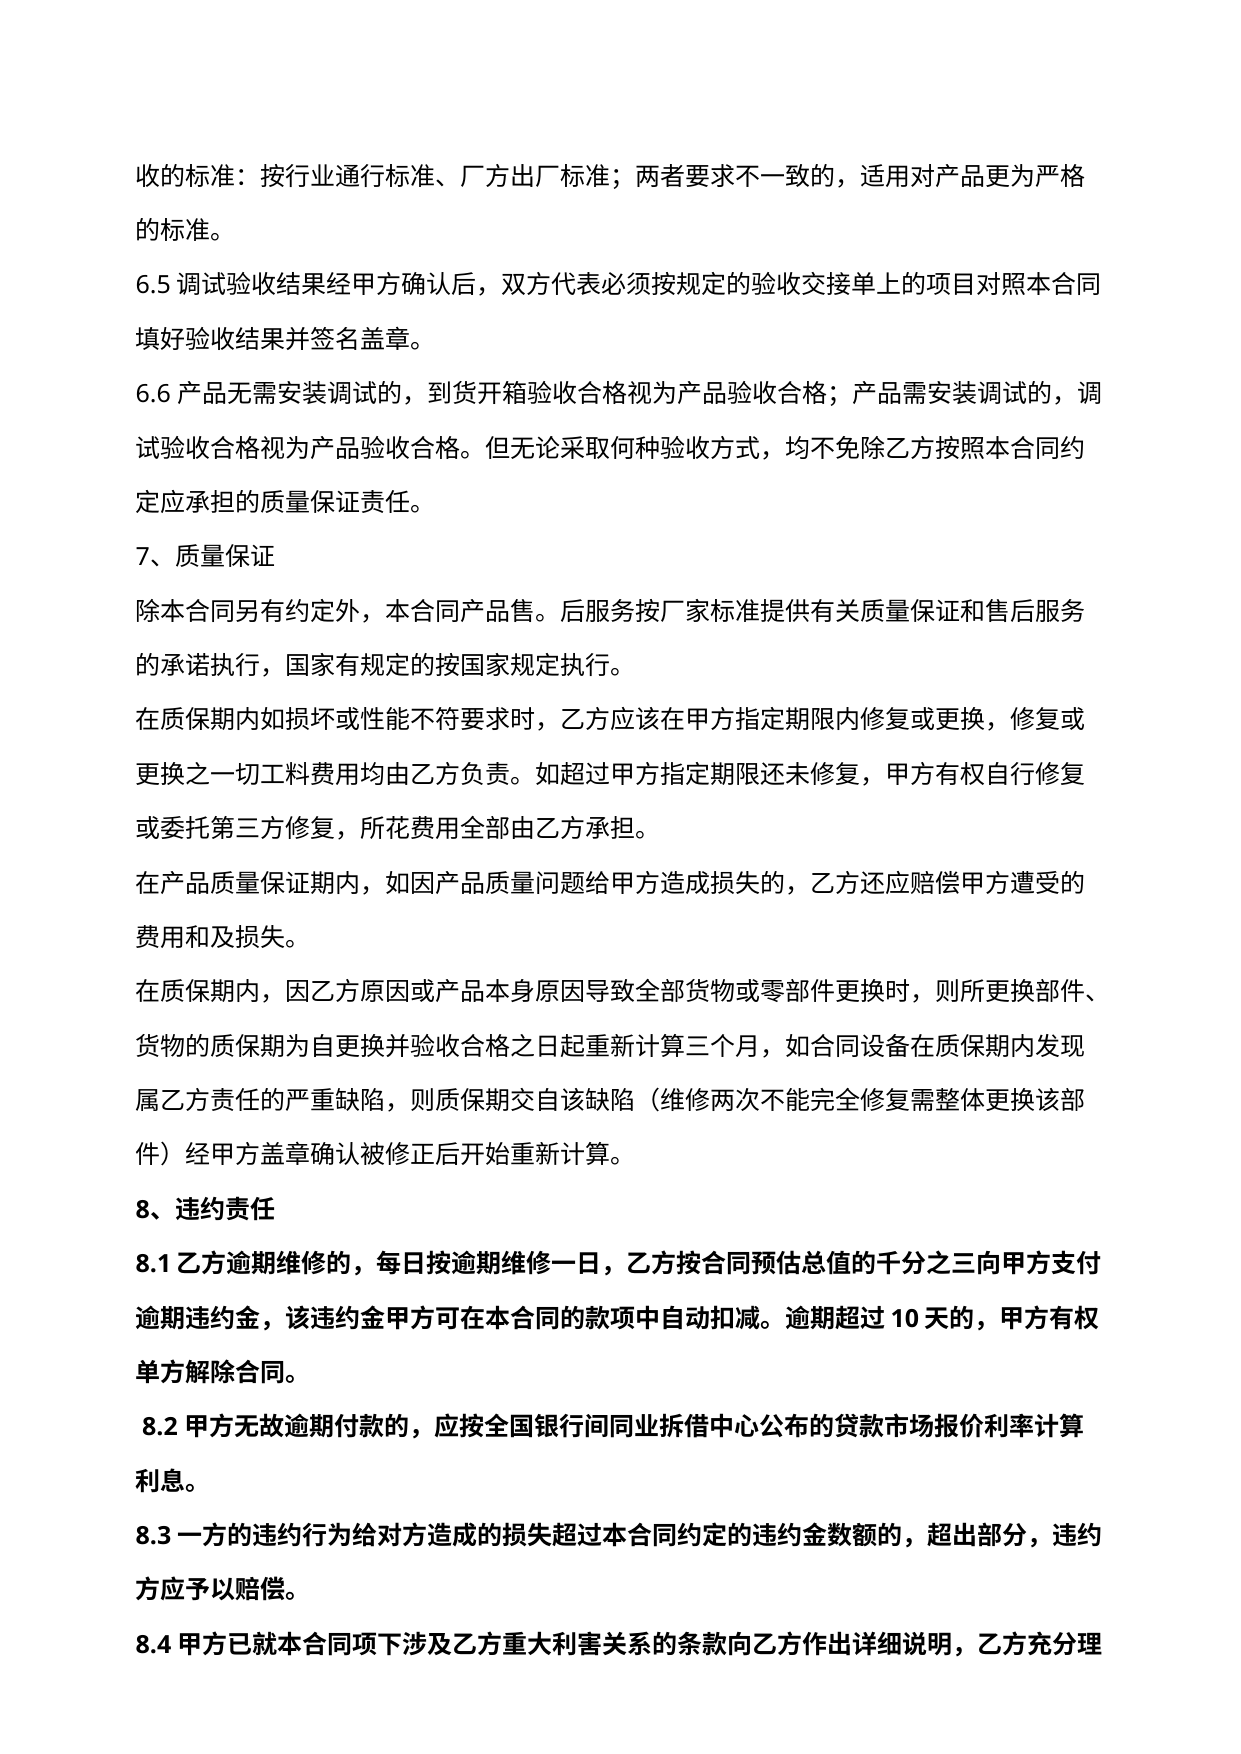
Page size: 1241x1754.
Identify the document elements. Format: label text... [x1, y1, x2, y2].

text 在质保期内，因乙方原因或产品本身原因导致全部货物或零部件更换时，则所更换部件、货物的质保期为自更换并验收合格之日起重新计算三个月，如合同设备在质保期内发现属乙方责任的严重缺陷，则质保期交自该缺陷（维修两次不能完全修复需整体更换该部件）经甲方盖章确认被修正后开始重新计算。 [135, 972, 1107, 1171]
text 8.2 甲方无故逾期付款的，应按全国银行间同业拆借中心公布的贷款市场报价利率计算利息。 [135, 1407, 1107, 1497]
text 在产品质量保证期内，如因产品质量问题给甲方造成损失的，乙方还应赔偿甲方遭受的费用和及损失。 [135, 863, 1107, 954]
text 在质保期内如损坏或性能不符要求时，乙方应该在甲方指定期限内修复或更换，修复或更换之一切工料费用均由乙方负责。如超过甲方指定期限还未修复，甲方有权自行修复或委托第三方修复，所花费用全部由乙方承担。 [135, 700, 1107, 845]
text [135, 156, 1107, 247]
text 8.3 一方的违约行为给对方造成的损失超过本合同约定的违约金数额的，超出部分，违约方应予以赔偿。 [135, 1516, 1107, 1606]
text 8.1乙方逾期维修的，每日按逾期维修一日，乙方按合同预估总值的千分之三向甲方支付逾期违约金，该违约金甲方可在本合同的款项中自动扣减。逾期超过10天的，甲方有权单方解除合同。 [135, 1244, 1107, 1389]
text 6.5调试验收结果经甲方确认后，双方代表必须按规定的验收交接单上的项目对照本合同填好验收结果并签名盖章。 [135, 265, 1107, 356]
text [135, 1624, 1107, 1661]
text 除本合同另有约定外，本合同产品售。后服务按厂家标准提供有关质量保证和售后服务的承诺执行，国家有规定的按国家规定执行。 [135, 591, 1107, 682]
text 7、质量保证 [135, 537, 1107, 573]
text 8、违约责任 [135, 1189, 1107, 1226]
text 6.6 产品无需安装调试的，到货开箱验收合格视为产品验收合格；产品需安装调试的，调试验收合格视为产品验收合格。但无论采取何种验收方式，均不免除乙方按照本合同约定应承担的质量保证责任。 [135, 374, 1107, 519]
